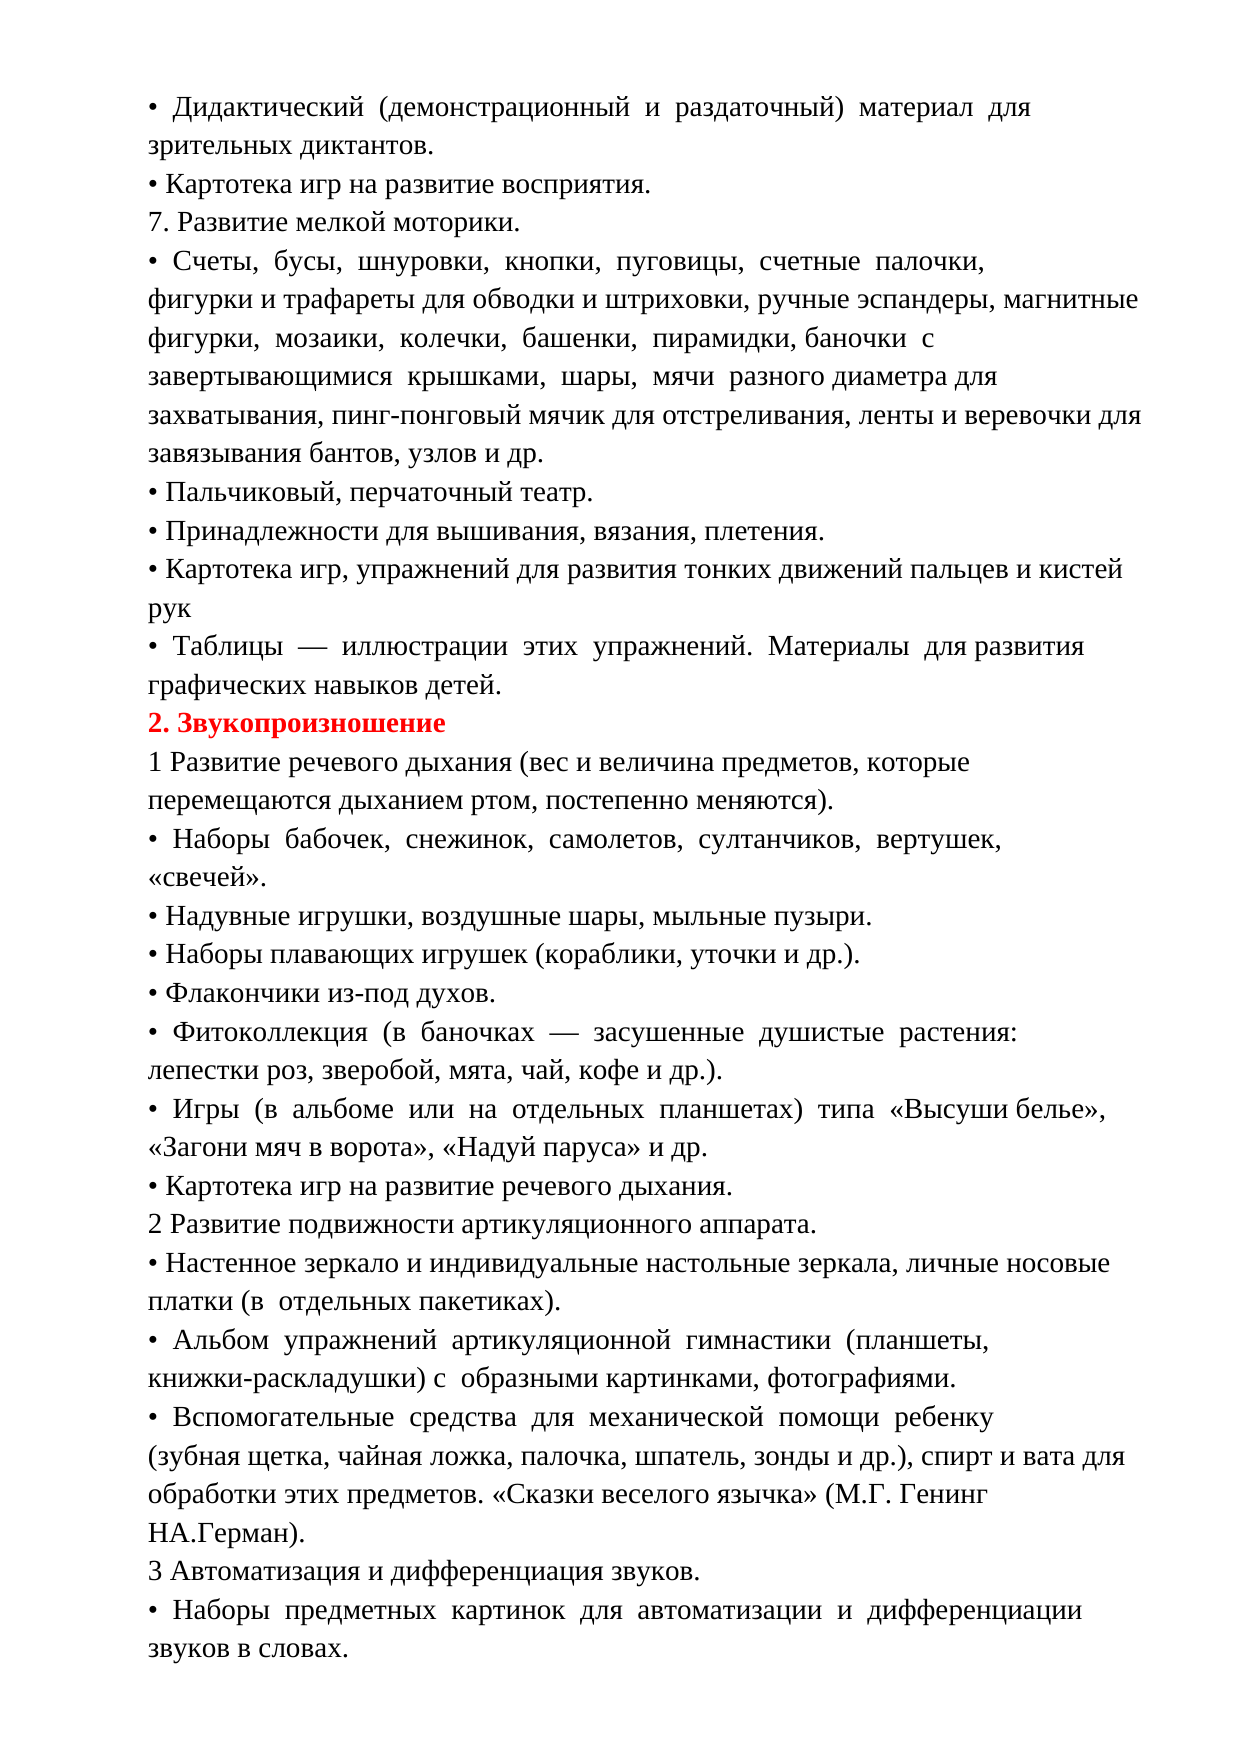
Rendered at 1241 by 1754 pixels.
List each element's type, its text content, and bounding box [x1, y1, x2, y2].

text • Наборы предметных картинок для автоматизации и дифференциации звуков в словах. [148, 1592, 1152, 1664]
text 2. Звукопроизношение [148, 705, 1152, 739]
text книжки-раскладушки) с образными картинками, фотографиями. [148, 1361, 1152, 1394]
text • Флакончики из-под духов. [148, 975, 1152, 1009]
text • Наборы плавающих игрушек (кораблики, уточки и др.). [148, 937, 1152, 970]
text • Таблицы — иллюстрации этих упражнений. Материалы для развития графических навыков детей. [148, 628, 1152, 700]
text • Картотека игр на развитие речевого дыхания. [148, 1168, 1152, 1201]
text 7. Развитие мелкой моторики. [148, 204, 1152, 238]
text лепестки роз, зверобой, мята, чай, кофе и др.). [148, 1052, 1152, 1086]
text • Фитоколлекция (в баночках — засушенные душистые растения: [148, 1014, 1152, 1047]
text «свечей». [148, 859, 1152, 893]
text (зубная щетка, чайная ложка, палочка, шпатель, зонды и др.), спирт и вата для обработки этих предметов. «Сказки веселого язычка» (М.Г. Генинг НА.Герман). [148, 1438, 1152, 1548]
text 3 Автоматизация и дифференциация звуков. [148, 1553, 1152, 1587]
text 2 Развитие подвижности артикуляционного аппарата. [148, 1206, 1152, 1240]
text • Вспомогательные средства для механической помощи ребенку [148, 1399, 1152, 1433]
text 1 Развитие речевого дыхания (вес и величина предметов, которые перемещаются дыханием ртом, постепенно меняются). [148, 744, 1152, 816]
text • Надувные игрушки, воздушные шары, мыльные пузыри. [148, 898, 1152, 932]
text • Дидактический (демонстрационный и раздаточный) материал для [148, 89, 1152, 122]
text • Картотека игр на развитие восприятия. [148, 166, 1152, 199]
text • Пальчиковый, перчаточный театр. • Принадлежности для вышивания, вязания, плетения. [148, 474, 1152, 546]
text • Наборы бабочек, снежинок, самолетов, султанчиков, вертушек, [148, 821, 1152, 854]
text фигурки и трафареты для обводки и штриховки, ручные эспандеры, магнитные фигурки, мозаики, колечки, башенки, пирамидки, баночки с завертывающимися крышками, шары, мячи разного диаметра для захватывания, пинг-понговый мячик для отстреливания, ленты и веревочки для завязывания бантов, узлов и др. [148, 281, 1152, 469]
text • Картотека игр, упражнений для развития тонких движений пальцев и кистей рук [148, 551, 1152, 623]
text • Настенное зеркало и индивидуальные настольные зеркала, личные носовые платки (в отдельных пакетиках). [148, 1245, 1152, 1317]
text • Игры (в альбоме или на отдельных планшетах) типа «Высуши белье», «Загони мяч в ворота», «Надуй паруса» и др. [148, 1091, 1152, 1163]
text зрительных диктантов. [148, 127, 1152, 161]
text • Альбом упражнений артикуляционной гимнастики (планшеты, [148, 1322, 1152, 1356]
text • Счеты, бусы, шнуровки, кнопки, пуговицы, счетные палочки, [148, 243, 1152, 276]
